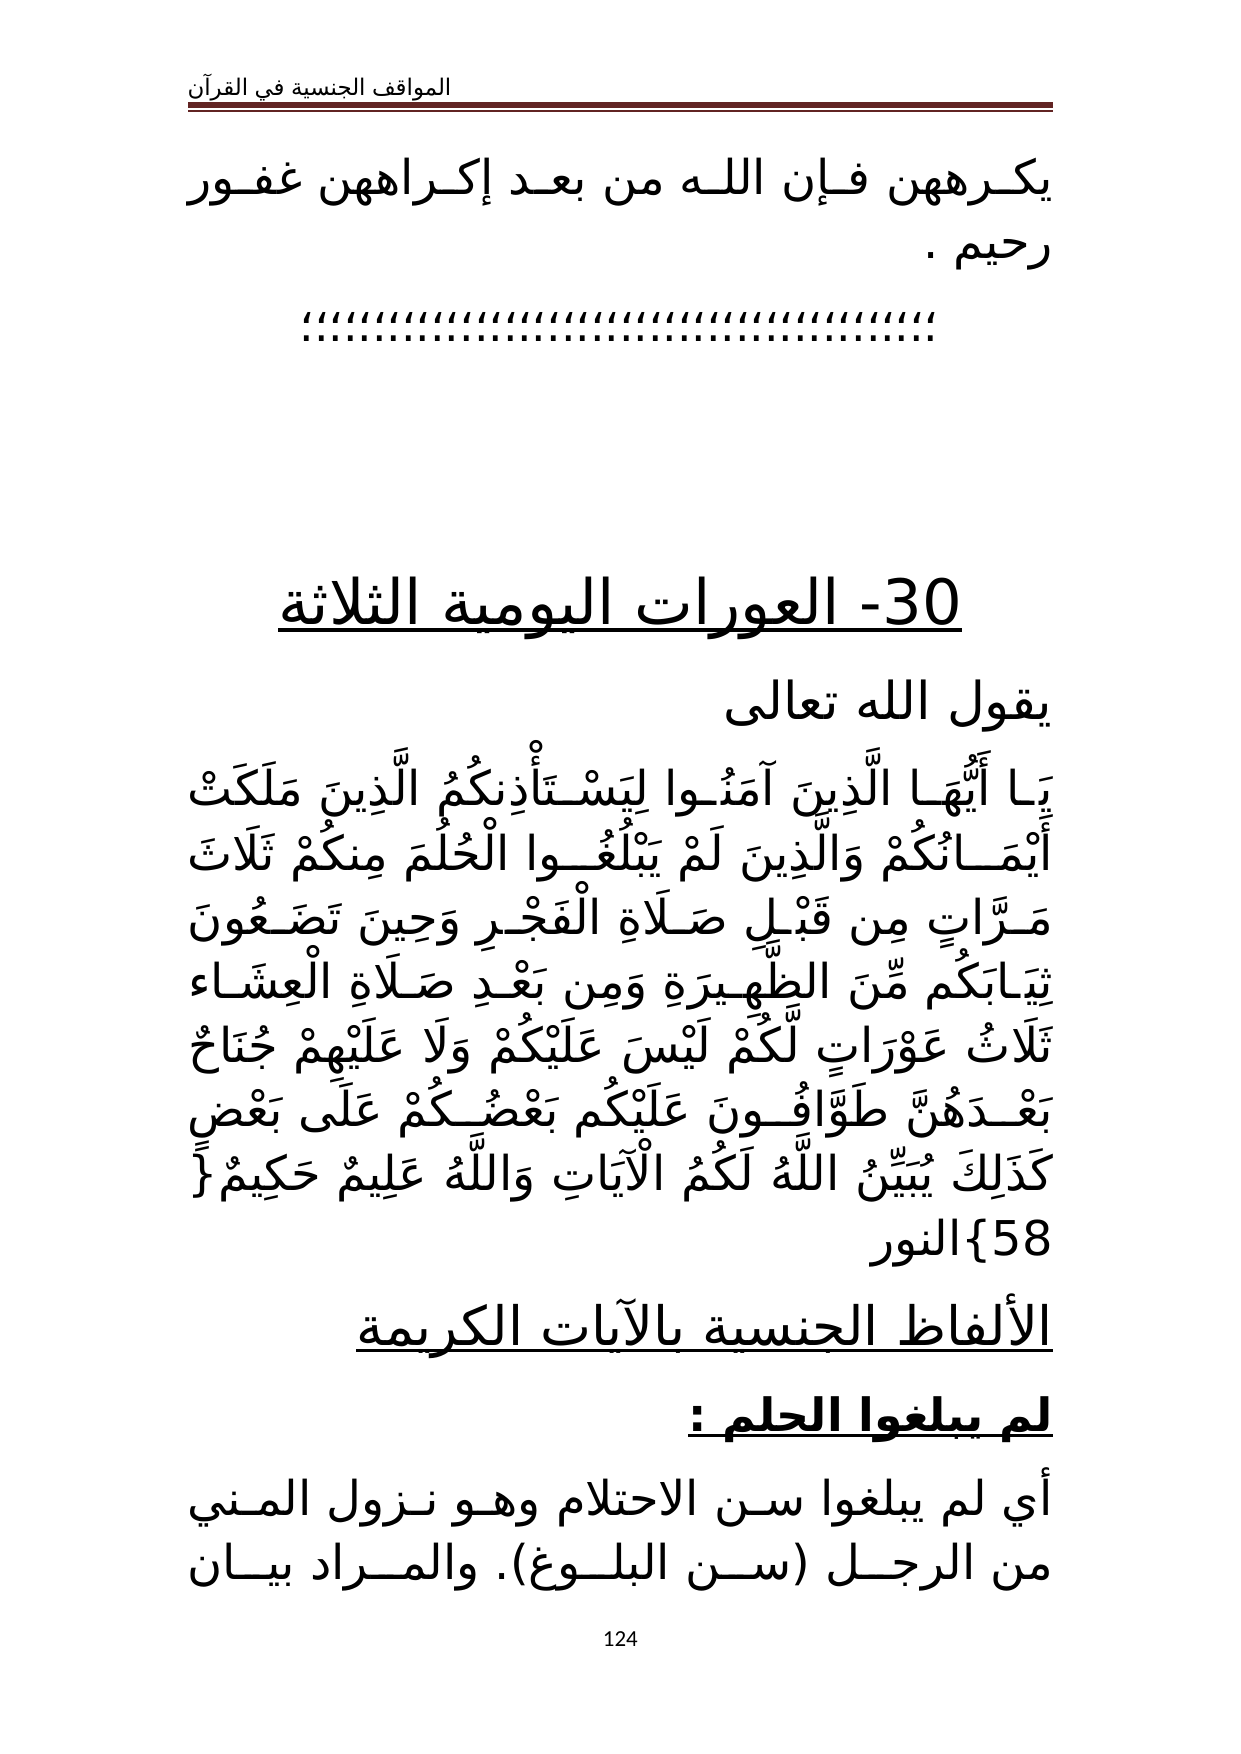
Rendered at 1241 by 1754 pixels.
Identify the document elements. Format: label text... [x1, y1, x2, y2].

text لم يبلغوا الحلم : [187, 1389, 1053, 1442]
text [187, 150, 1053, 270]
text 30- العورات اليومية الثلاثة [187, 566, 1053, 639]
text ؛؛؛؛؛؛؛؛؛؛؛؛؛؛؛؛؛؛؛؛؛؛؛؛؛؛؛؛؛؛؛؛؛؛؛؛؛؛؛؛؛؛؛؛ [187, 299, 1053, 352]
text الألفاظ الجنسية بالآيات الكريمة [187, 1295, 1053, 1358]
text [187, 1471, 1053, 1591]
text يقول الله تعالى [187, 671, 1053, 731]
text يَا أَيُّهَا الَّذِينَ آمَنُوا لِيَسْتَأْذِنكُمُ الَّذِينَ مَلَكَتْ أَيْمَانُكُمْ وَالَّذِينَ لَمْ يَبْلُغُوا الْحُلُمَ مِنكُمْ ثَلَاثَ مَرَّاتٍ مِن قَبْلِ صَلَاةِ الْفَجْرِ وَحِينَ تَضَعُونَ ثِيَابَكُم مِّنَ الظَّهِيرَةِ وَمِن بَعْدِ صَلَاةِ الْعِشَاء ثَلَاثُ عَوْرَاتٍ لَّكُمْ لَيْسَ عَلَيْكُمْ وَلَا عَلَيْهِمْ جُنَاحٌ بَعْدَهُنَّ طَوَّافُونَ عَلَيْكُم بَعْضُكُمْ عَلَى بَعْضٍ كَذَلِكَ يُبَيِّنُ اللَّهُ لَكُمُ الْآيَاتِ وَاللَّهُ عَلِيمٌ حَكِيمٌ{58}النور [187, 761, 1053, 1266]
